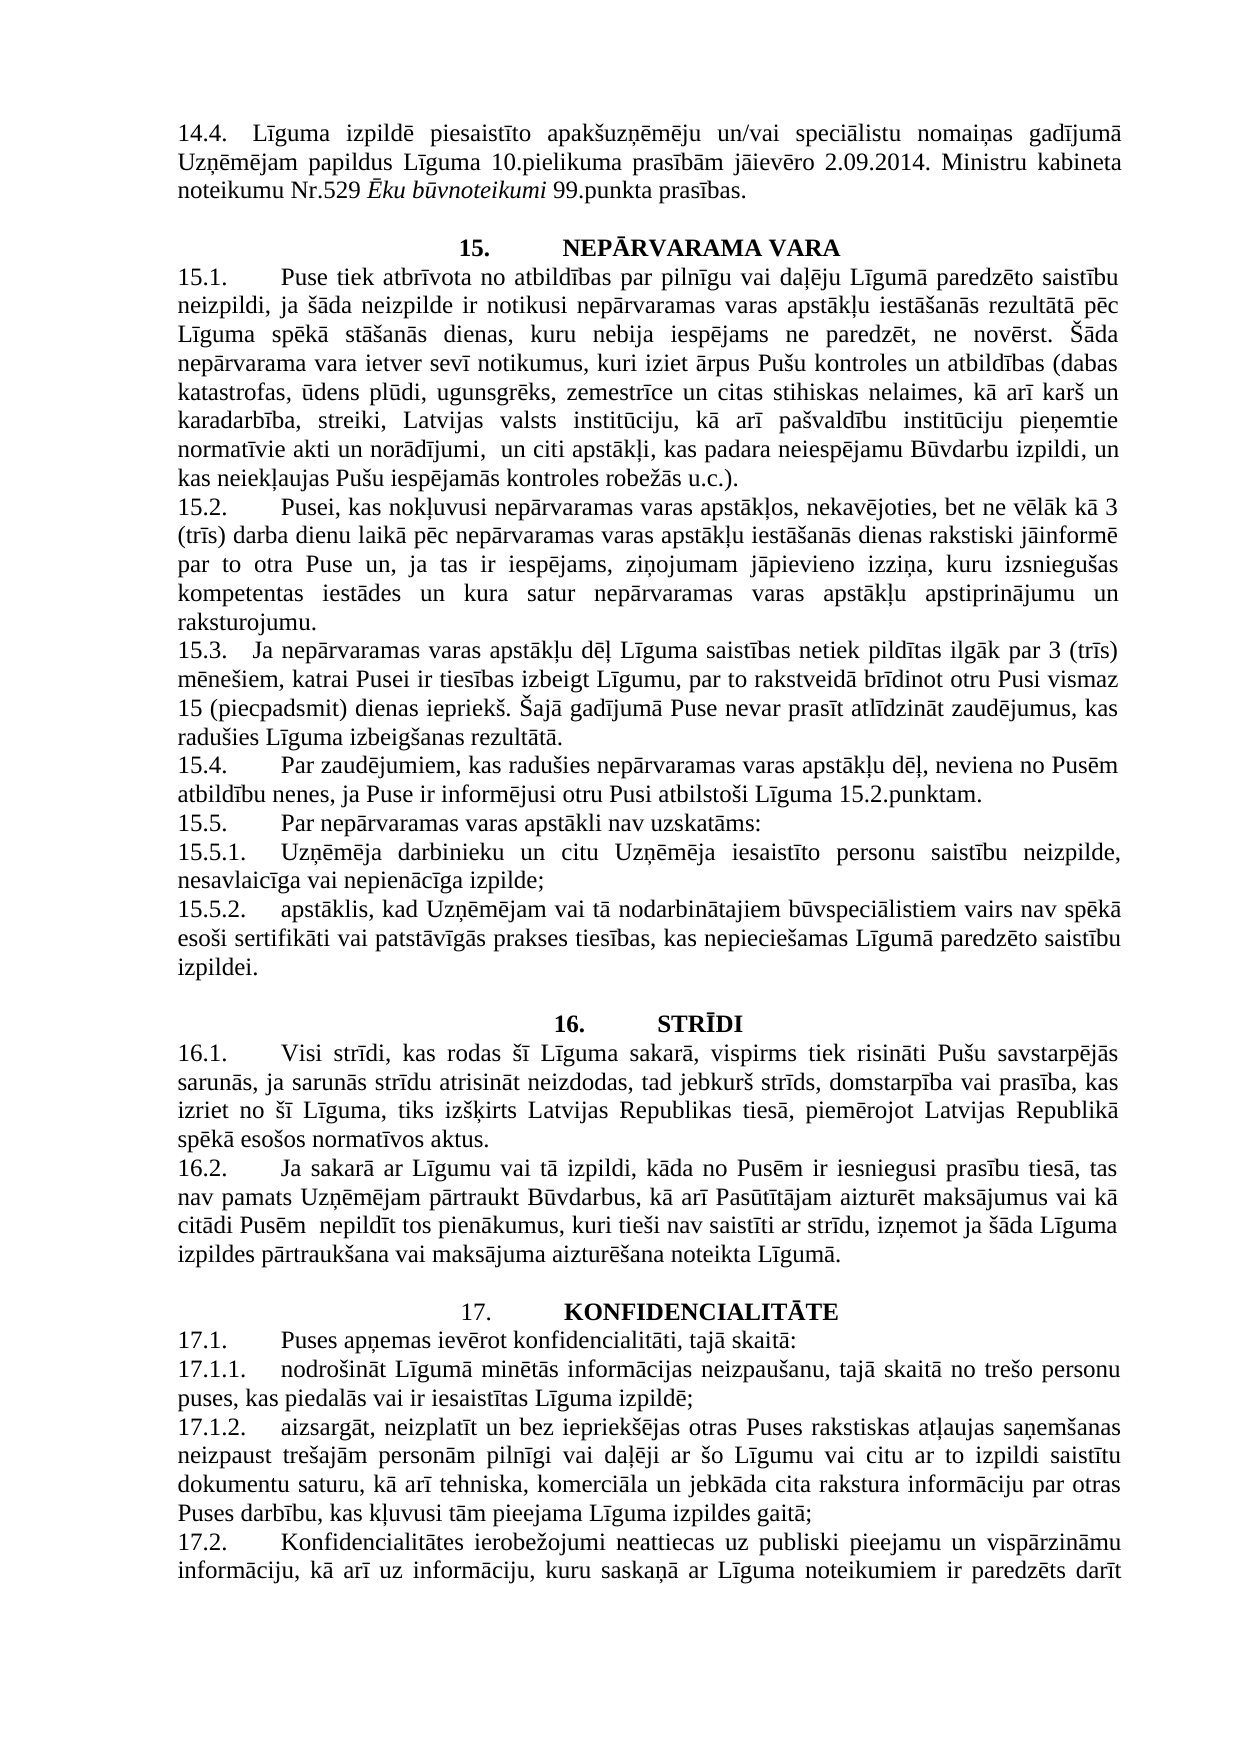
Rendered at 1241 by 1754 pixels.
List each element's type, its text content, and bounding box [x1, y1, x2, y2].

list Līguma izpildē piesaistīto apakšuzņēmēju un/vai speciālistu nomaiņas gadījumā Uzņēmējam papildus Līguma 10.pielikuma prasībām jāievēro 2.09.2014. Ministru kabineta noteikumu Nr.529 Ēku būvnoteikumi 99.punkta prasības. [177, 118, 1122, 204]
list nodrošināt Līgumā minētās informācijas neizpaušanu, tajā skaitā no trešo personu puses, kas piedalās vai ir iesaistītas Līguma izpildē; [177, 1354, 1122, 1412]
list STRĪDI [177, 1009, 1119, 1038]
list Uzņēmēja darbinieku un citu Uzņēmēja iesaistīto personu saistību neizpilde, nesavlaicīga vai nepienācīga izpilde; [177, 837, 1122, 894]
list Par nepārvaramas varas apstākli nav uzskatāms: [177, 808, 1119, 837]
list KONFIDENCIALITĀTE [177, 1297, 1122, 1326]
list apstāklis, kad Uzņēmējam vai tā nodarbinātajiem būvspeciālistiem vairs nav spēkā esoši sertifikāti vai patstāvīgās prakses tiesības, kas nepieciešamas Līgumā paredzēto saistību izpildei. [177, 894, 1122, 981]
list Pusei, kas nokļuvusi nepārvaramas varas apstākļos, nekavējoties, bet ne vēlāk kā 3 (trīs) darba dienu laikā pēc nepārvaramas varas apstākļu iestāšanās dienas rakstiski jāinformē par to otra Puse un, ja tas ir iespējams, ziņojumam jāpievieno izziņa, kuru izsniegušas kompetentas iestādes un kura satur nepārvaramas varas apstākļu apstiprinājumu un raksturojumu. [177, 492, 1119, 636]
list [177, 1527, 1122, 1584]
list aizsargāt, neizplatīt un bez iepriekšējas otras Puses rakstiskas atļaujas saņemšanas neizpaust trešajām personām pilnīgi vai daļēji ar šo Līgumu vai citu ar to izpildi saistītu dokumentu saturu, kā arī tehniska, komerciāla un jebkāda cita rakstura informāciju par otras Puses darbību, kas kļuvusi tām pieejama Līguma izpildes gaitā; [177, 1412, 1122, 1527]
list Ja sakarā ar Līgumu vai tā izpildi, kāda no Pusēm ir iesniegusi prasību tiesā, tas nav pamats Uzņēmējam pārtraukt Būvdarbus, kā arī Pasūtītājam aizturēt maksājumus vai kā citādi Pusēm nepildīt tos pienākumus, kuri tieši nav saistīti ar strīdu, izņemot ja šāda Līguma izpildes pārtraukšana vai maksājuma aizturēšana noteikta Līgumā. [177, 1153, 1119, 1268]
list Puses apņemas ievērot konfidencialitāti, tajā skaitā: [177, 1326, 1122, 1354]
list Visi strīdi, kas rodas šī Līguma sakarā, vispirms tiek risināti Pušu savstarpējās sarunās, ja sarunās strīdu atrisināt neizdodas, tad jebkurš strīds, domstarpība vai prasība, kas izriet no šī Līguma, tiks izšķirts Latvijas Republikas tiesā, piemērojot Latvijas Republikā spēkā esošos normatīvos aktus. [177, 1038, 1119, 1153]
list Par zaudējumiem, kas radušies nepārvaramas varas apstākļu dēļ, neviena no Pusēm atbildību nenes, ja Puse ir informējusi otru Pusi atbilstoši Līguma 15.2.punktam. [177, 751, 1119, 808]
list Ja nepārvaramas varas apstākļu dēļ Līguma saistības netiek pildītas ilgāk par 3 (trīs) mēnešiem, katrai Pusei ir tiesības izbeigt Līgumu, par to rakstveidā brīdinot otru Pusi vismaz 15 (piecpadsmit) dienas iepriekš. Šajā gadījumā Puse nevar prasīt atlīdzināt zaudējumus, kas radušies Līguma izbeigšanas rezultātā. [177, 636, 1119, 751]
list NEPĀRVARAMA VARA [177, 233, 1122, 262]
list Puse tiek atbrīvota no atbildības par pilnīgu vai daļēju Līgumā paredzēto saistību neizpildi, ja šāda neizpilde ir notikusi nepārvaramas varas apstākļu iestāšanās rezultātā pēc Līguma spēkā stāšanās dienas, kuru nebija iespējams ne paredzēt, ne novērst. Šāda nepārvarama vara ietver sevī notikumus, kuri iziet ārpus Pušu kontroles un atbildības (dabas katastrofas, ūdens plūdi, ugunsgrēks, zemestrīce un citas stihiskas nelaimes, kā arī karš un karadarbība, streiki, Latvijas valsts institūciju, kā arī pašvaldību institūciju pieņemtie normatīvie akti un norādījumi, un citi apstākļi, kas padara neiespējamu Būvdarbu izpildi, un kas neiekļaujas Pušu iespējamās kontroles robežās u.c.). [177, 262, 1119, 492]
